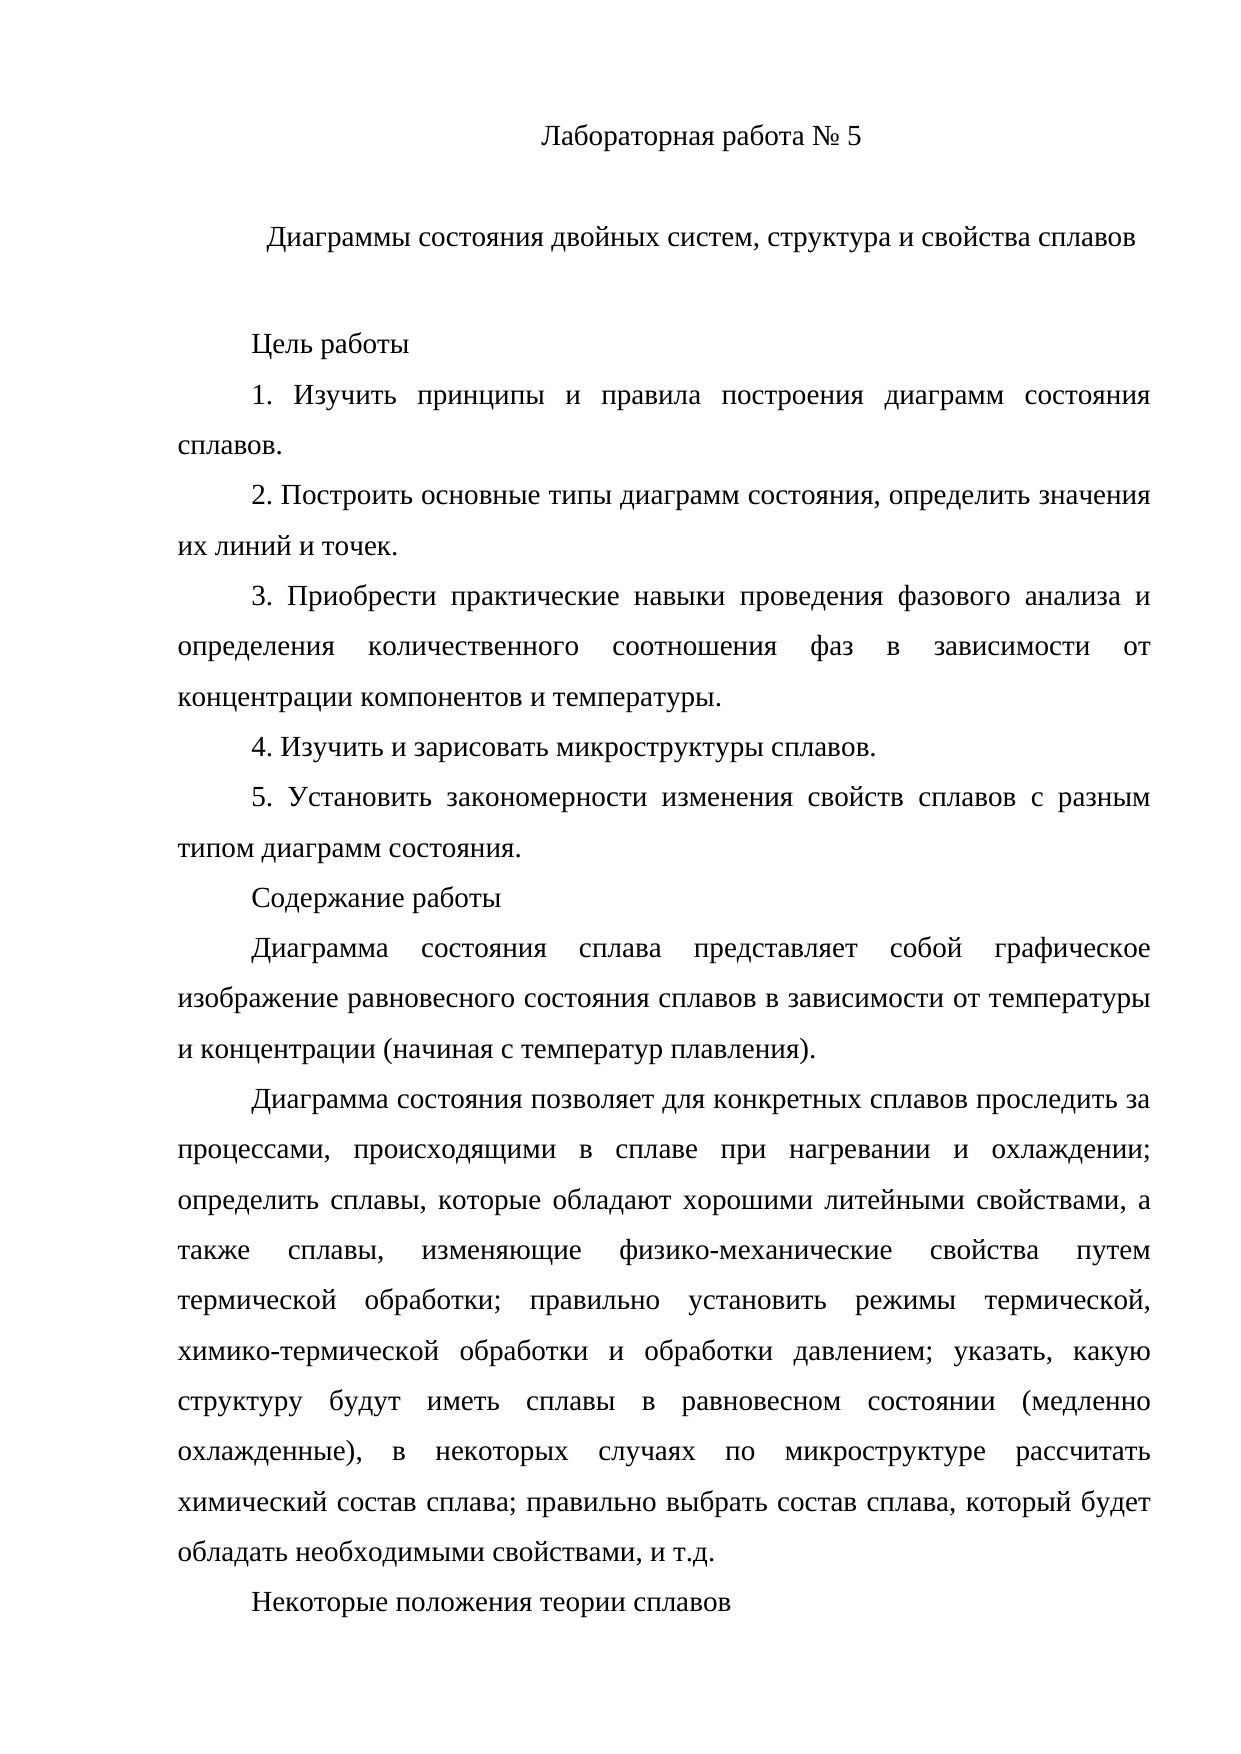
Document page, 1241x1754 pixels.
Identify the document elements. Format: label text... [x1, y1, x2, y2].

text 2. Построить основные типы диаграмм состояния, определить значения их линий и точек. [177, 477, 1152, 561]
text Цель работы [177, 327, 1152, 360]
text Некоторые положения теории сплавов [177, 1584, 1152, 1618]
text 3. Приобрести практические навыки проведения фазового анализа и определения количественного соотношения фаз в зависимости от концентрации компонентов и температуры. [177, 578, 1152, 712]
text 1. Изучить принципы и правила построения диаграмм состояния сплавов. [177, 377, 1152, 461]
text Диаграмма состояния позволяет для конкретных сплавов проследить за процессами, происходящими в сплаве при нагревании и охлаждении; определить сплавы, которые обладают хорошими литейными свойствами, а также сплавы, изменяющие физико-механические свойства путем термической обработки; правильно установить режимы термической, химико-термической обработки и обработки давлением; указать, какую структуру будут иметь сплавы в равновесном состоянии (медленно охлажденные), в некоторых случаях по микроструктуре рассчитать химический состав сплава; правильно выбрать состав сплава, который будет обладать необходимыми свойствами, и т.д. [177, 1081, 1152, 1568]
text Содержание работы [177, 880, 1152, 913]
text Диаграмма состояния сплава представляет собой графическое изображение равновесного состояния сплавов в зависимости от температуры и концентрации (начиная с температур плавления). [177, 930, 1152, 1064]
text Диаграммы состояния двойных систем, структура и свойства сплавов [177, 219, 1152, 252]
text 4. Изучить и зарисовать микроструктуры сплавов. [177, 729, 1152, 763]
text 5. Установить закономерности изменения свойств сплавов с разным типом диаграмм состояния. [177, 779, 1152, 863]
text Лабораторная работа № 5 [177, 118, 1152, 152]
